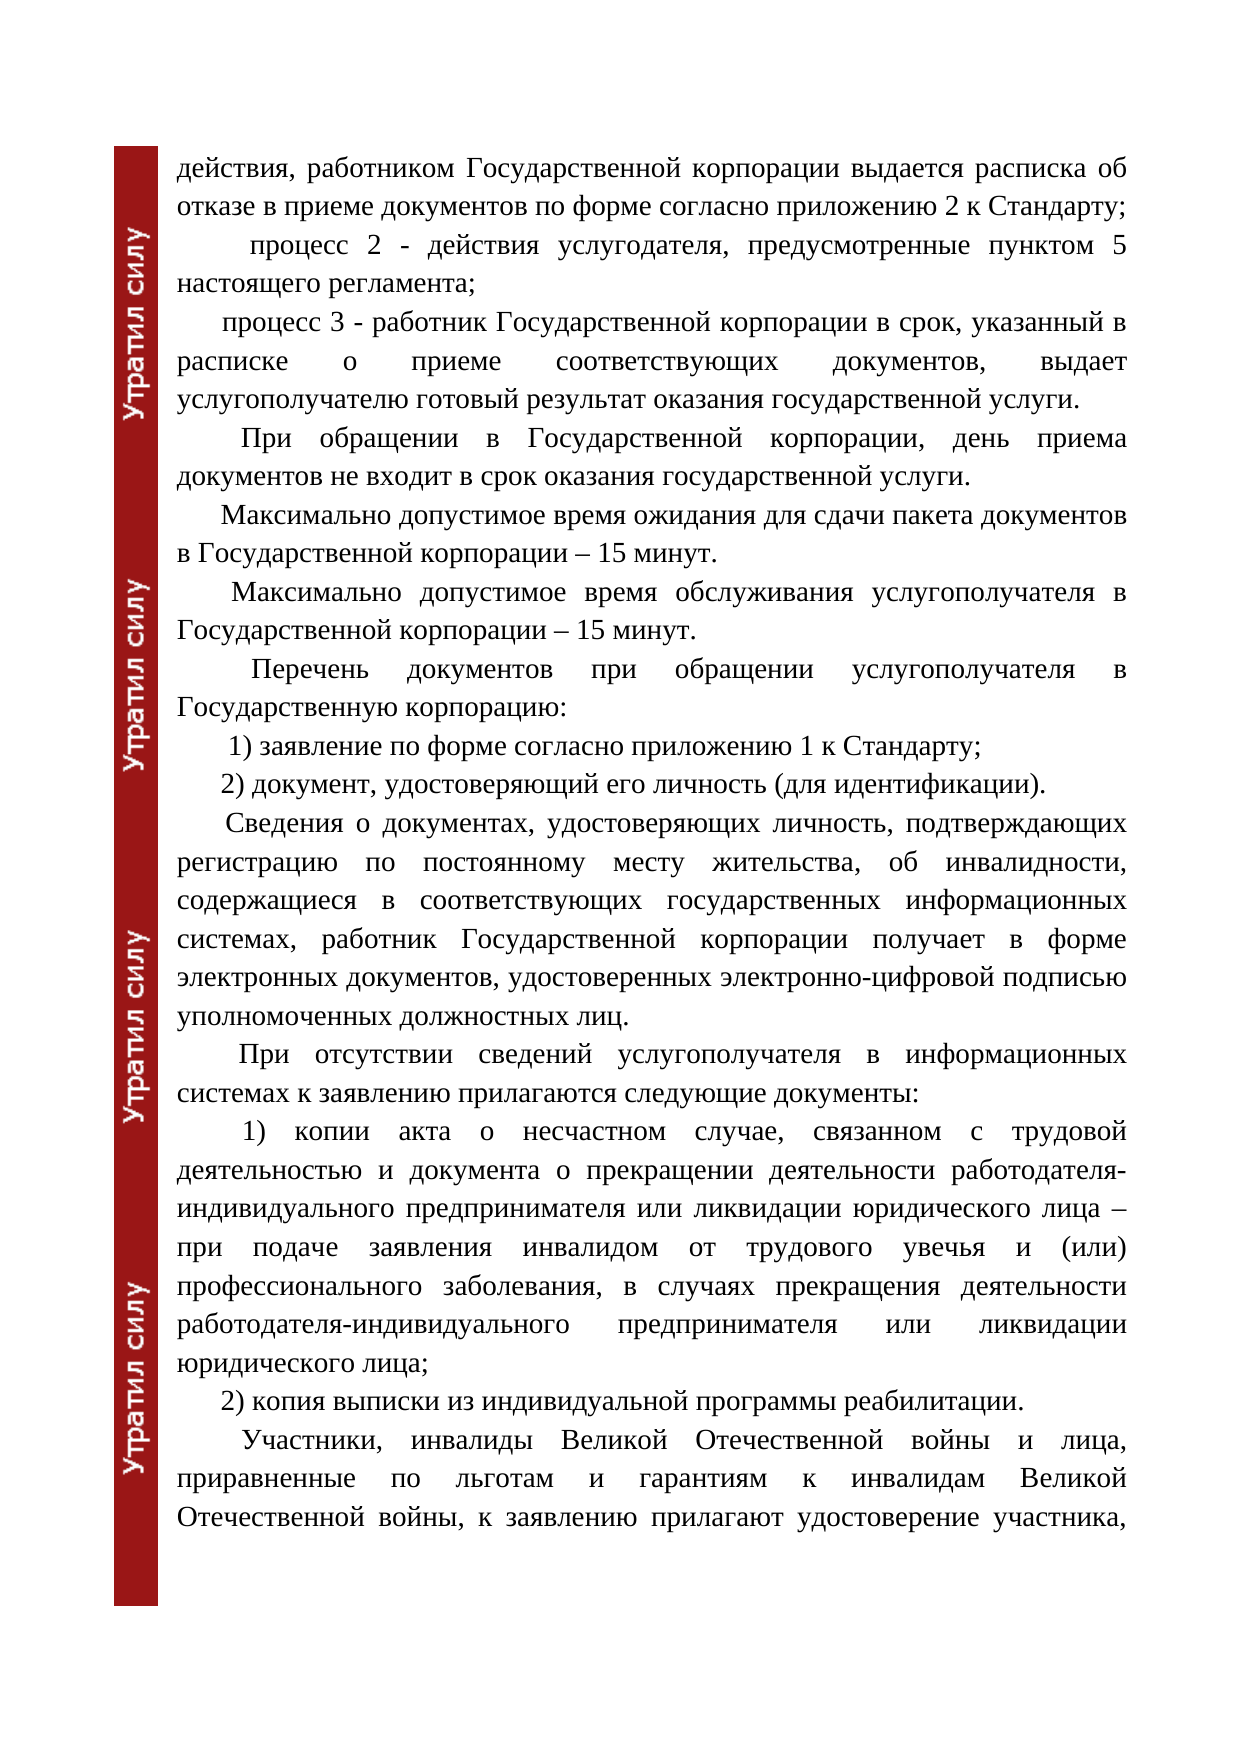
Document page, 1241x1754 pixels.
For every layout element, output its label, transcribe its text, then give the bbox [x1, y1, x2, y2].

picture [114, 1031, 158, 1036]
picture [114, 222, 158, 227]
picture [114, 1417, 158, 1422]
picture [114, 762, 158, 767]
text Перечень документов при обращении услугополучателя в Государственную корпорацию: [112, 651, 1128, 723]
text При отсутствии сведений услугополучателя в информационных системах к заявлению прилагаются следующие документы: [112, 1036, 1128, 1108]
picture [114, 569, 158, 574]
text 2) документ, удостоверяющий его личность (для идентификации). [112, 767, 1128, 800]
picture [114, 800, 158, 805]
picture [114, 1532, 158, 1606]
picture [114, 415, 158, 420]
picture [114, 146, 158, 150]
text Максимально допустимое время ожидания для сдачи пакета документов в Государственной корпорации – 15 минут. [112, 497, 1128, 569]
picture [114, 492, 158, 497]
text При обращении в Государственной корпорации, день приема документов не входит в срок оказания государственной услуги. [112, 420, 1128, 492]
text Максимально допустимое время обслуживания услугополучателя в Государственной корпорации – 15 минут. [112, 574, 1128, 646]
picture [114, 1108, 158, 1113]
text процесс 2 - действия услугодателя, предусмотренные пунктом 5 настоящего регламента; [112, 227, 1128, 299]
text 1) копии акта о несчастном случае, связанном с трудовой деятельностью и документа о прекращении деятельности работодателя-индивидуального предпринимателя или ликвидации юридического лица – при подаче заявления инвалидом от трудового увечья и (или) профессионального заболевания, в случаях прекращения деятельности работодателя-индивидуального предпринимателя или ликвидации юридического лица; [112, 1113, 1128, 1378]
picture [114, 723, 158, 728]
text 1) заявление по форме согласно приложению 1 к Стандарту; [112, 728, 1128, 762]
picture [114, 1378, 158, 1383]
picture [114, 646, 158, 651]
picture [114, 299, 158, 304]
text процесс 3 - работник Государственной корпорации в срок, указанный в расписке о приеме соответствующих документов, выдает услугополучателю готовый результат оказания государственной услуги. [112, 304, 1128, 415]
text 2) копия выписки из индивидуальной программы реабилитации. [112, 1383, 1128, 1417]
text Сведения о документах, удостоверяющих личность, подтверждающих регистрацию по постоянному месту жительства, об инвалидности, содержащиеся в соответствующих государственных информационных системах, работник Государственной корпорации получает в форме электронных документов, удостоверенных электронно-цифровой подписью уполномоченных должностных лиц. [112, 805, 1128, 1031]
